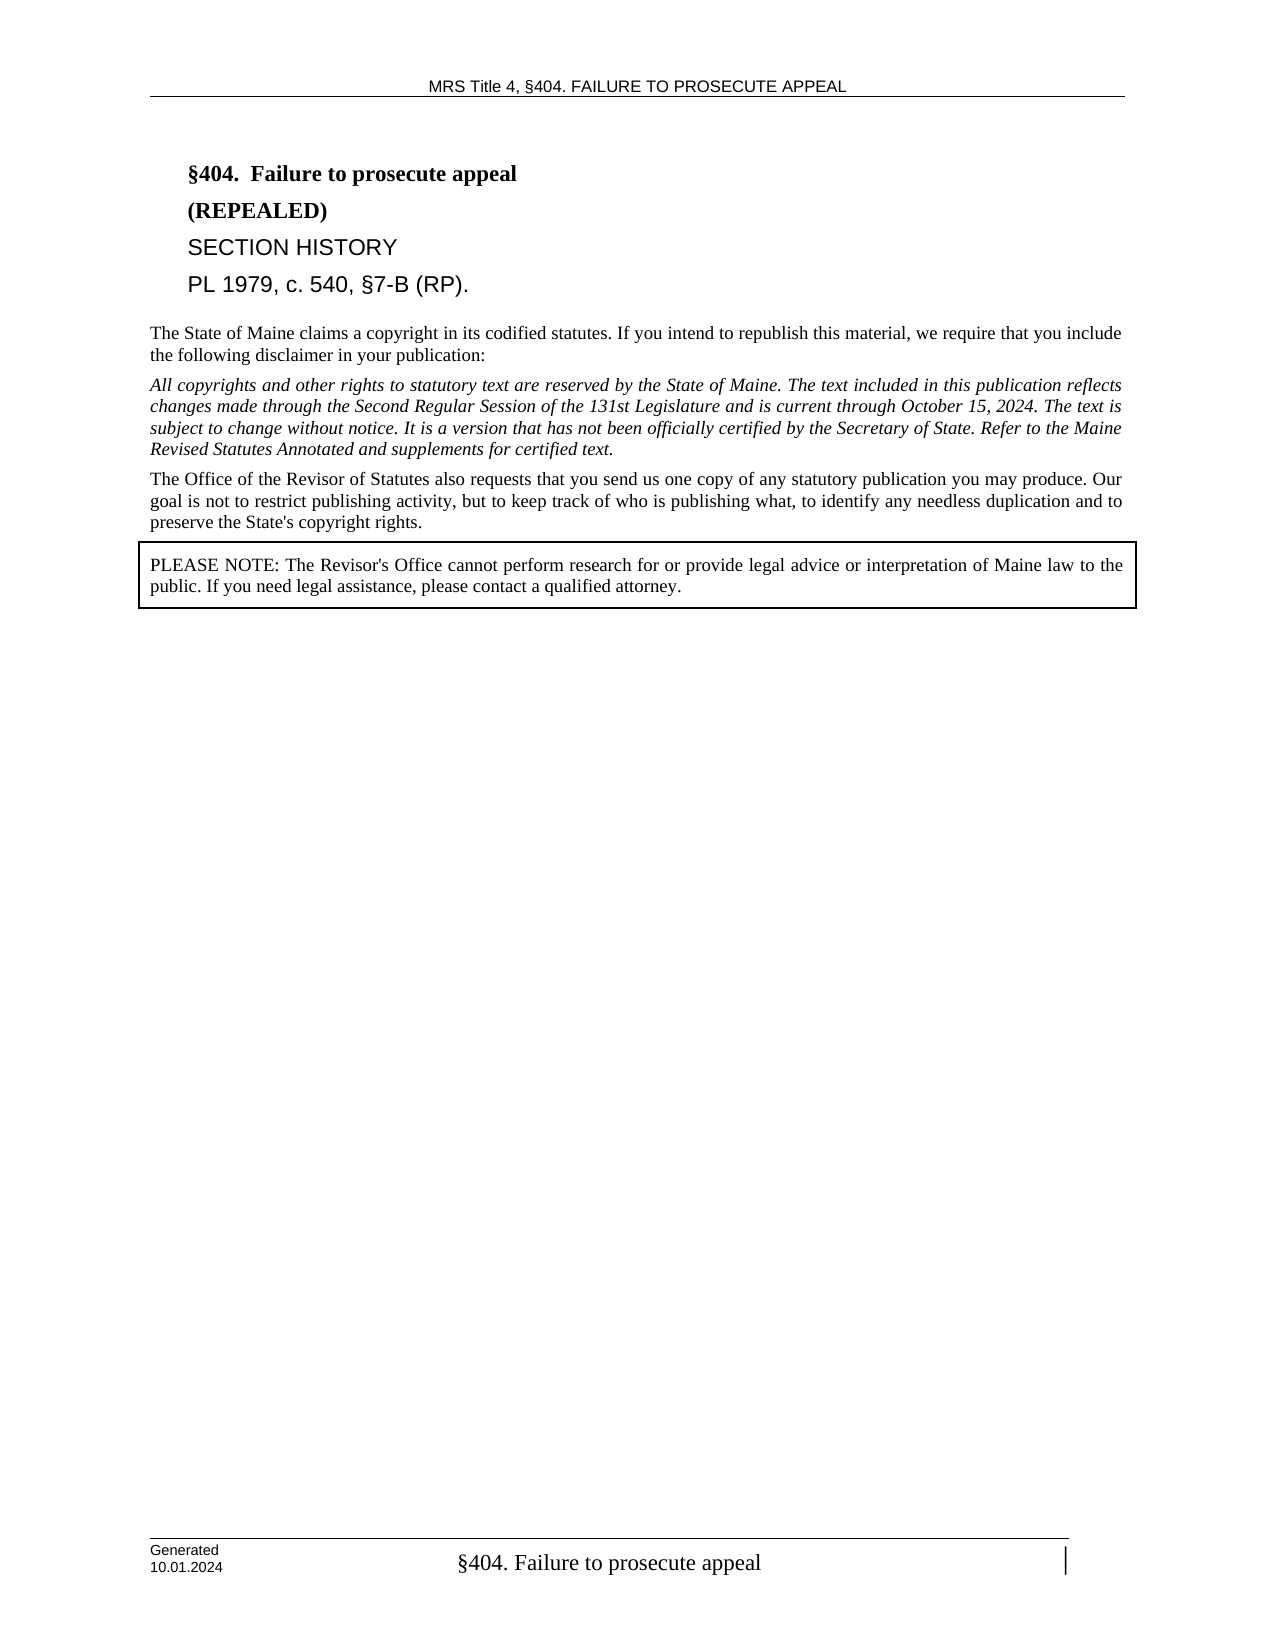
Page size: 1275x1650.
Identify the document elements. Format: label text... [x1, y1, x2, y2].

text PLEASE NOTE: The Revisor's Office cannot perform research for or provide legal advice or interpretation of Maine law to the public. If you need legal assistance, please contact a qualified attorney. [140, 543, 1135, 607]
text The State of Maine claims a copyright in its codified statutes. If you intend to republish this material, we require that you include the following disclaimer in your publication: [150, 322, 1125, 365]
text All copyrights and other rights to statutory text are reserved by the State of Maine. The text included in this publication reflects changes made through the Second Regular Session of the 131st Legislature and is current through October 15, 2024 . The text is subject to change without notice. It is a version that has not been officially certified by the Secretary of State. Refer to the Maine Revised Statutes Annotated and supplements for certified text. [150, 373, 1125, 460]
text The Office of the Revisor of Statutes also requests that you send us one copy of any statutory publication you may produce. Our goal is not to restrict publishing activity, but to keep track of who is publishing what, to identify any needless duplication and to preserve the State's copyright rights. [150, 468, 1125, 533]
text (REPEALED) [187, 197, 1125, 223]
text §404. Failure to prosecute appeal [187, 160, 1125, 187]
text PL 1979, c. 540, §7-B (RP). [187, 271, 1125, 297]
text SECTION HISTORY [187, 234, 1125, 260]
